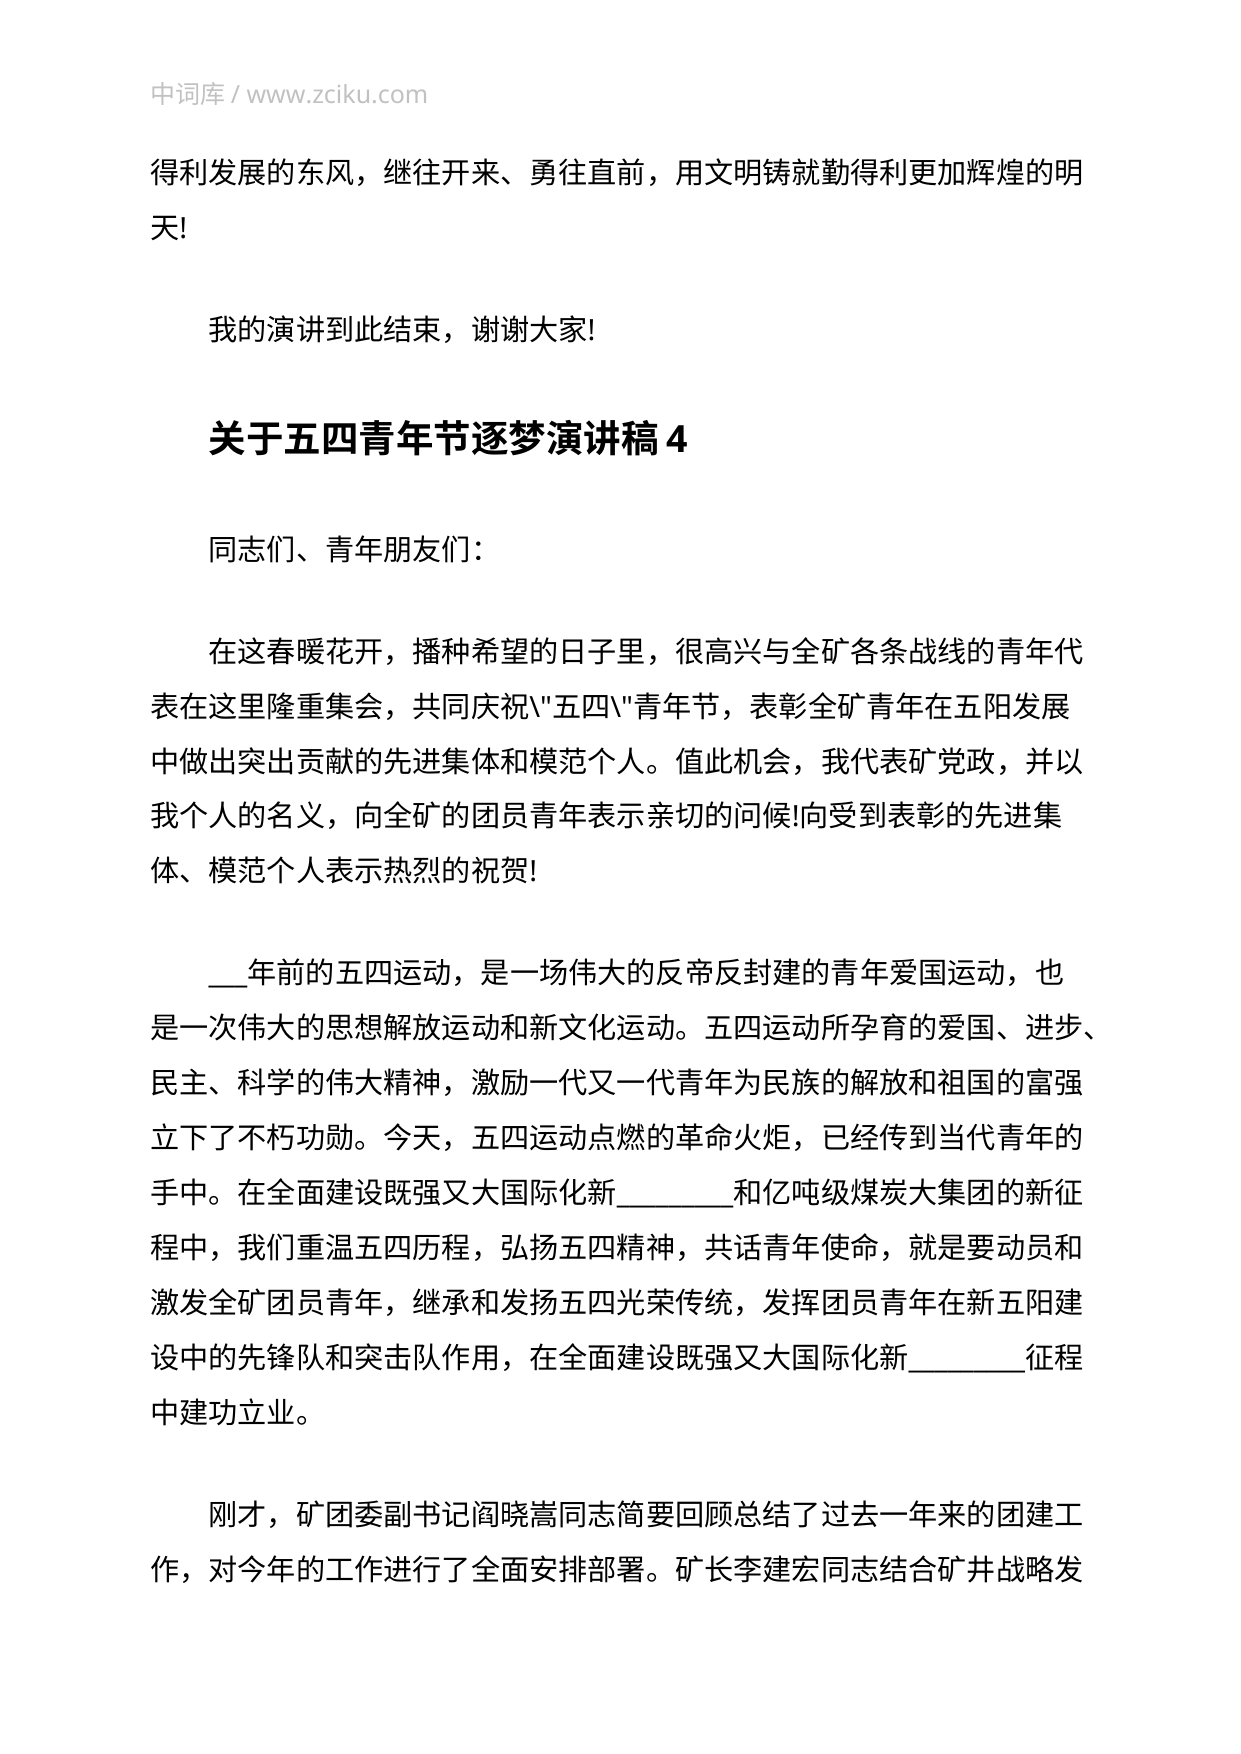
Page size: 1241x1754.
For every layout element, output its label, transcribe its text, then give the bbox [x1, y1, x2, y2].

text 在这春暖花开，播种希望的日子里，很高兴与全矿各条战线的青年代表在这里隆重集会，共同庆祝\"五四\"青年节，表彰全矿青年在五阳发展中做出突出贡献的先进集体和模范个人。值此机会，我代表矿党政，并以我个人的名义，向全矿的团员青年表示亲切的问候!向受到表彰的先进集体、模范个人表示热烈的祝贺! [150, 628, 1090, 890]
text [150, 1491, 1090, 1588]
text ___年前的五四运动，是一场伟大的反帝反封建的青年爱国运动，也是一次伟大的思想解放运动和新文化运动。五四运动所孕育的爱国、进步、民主、科学的伟大精神，激励一代又一代青年为民族的解放和祖国的富强立下了不朽功勋。今天，五四运动点燃的革命火炬，已经传到当代青年的手中。在全面建设既强又大国际化新_________和亿吨级煤炭大集团的新征程中，我们重温五四历程，弘扬五四精神，共话青年使命，就是要动员和激发全矿团员青年，继承和发扬五四光荣传统，发挥团员青年在新五阳建设中的先锋队和突击队作用，在全面建设既强又大国际化新_________征程中建功立业。 [150, 950, 1090, 1432]
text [150, 150, 1090, 247]
text 关于五四青年节逐梦演讲稿4 [150, 409, 1090, 463]
text 我的演讲到此结束，谢谢大家! [150, 307, 1090, 349]
text 同志们、青年朋友们： [150, 526, 1090, 569]
